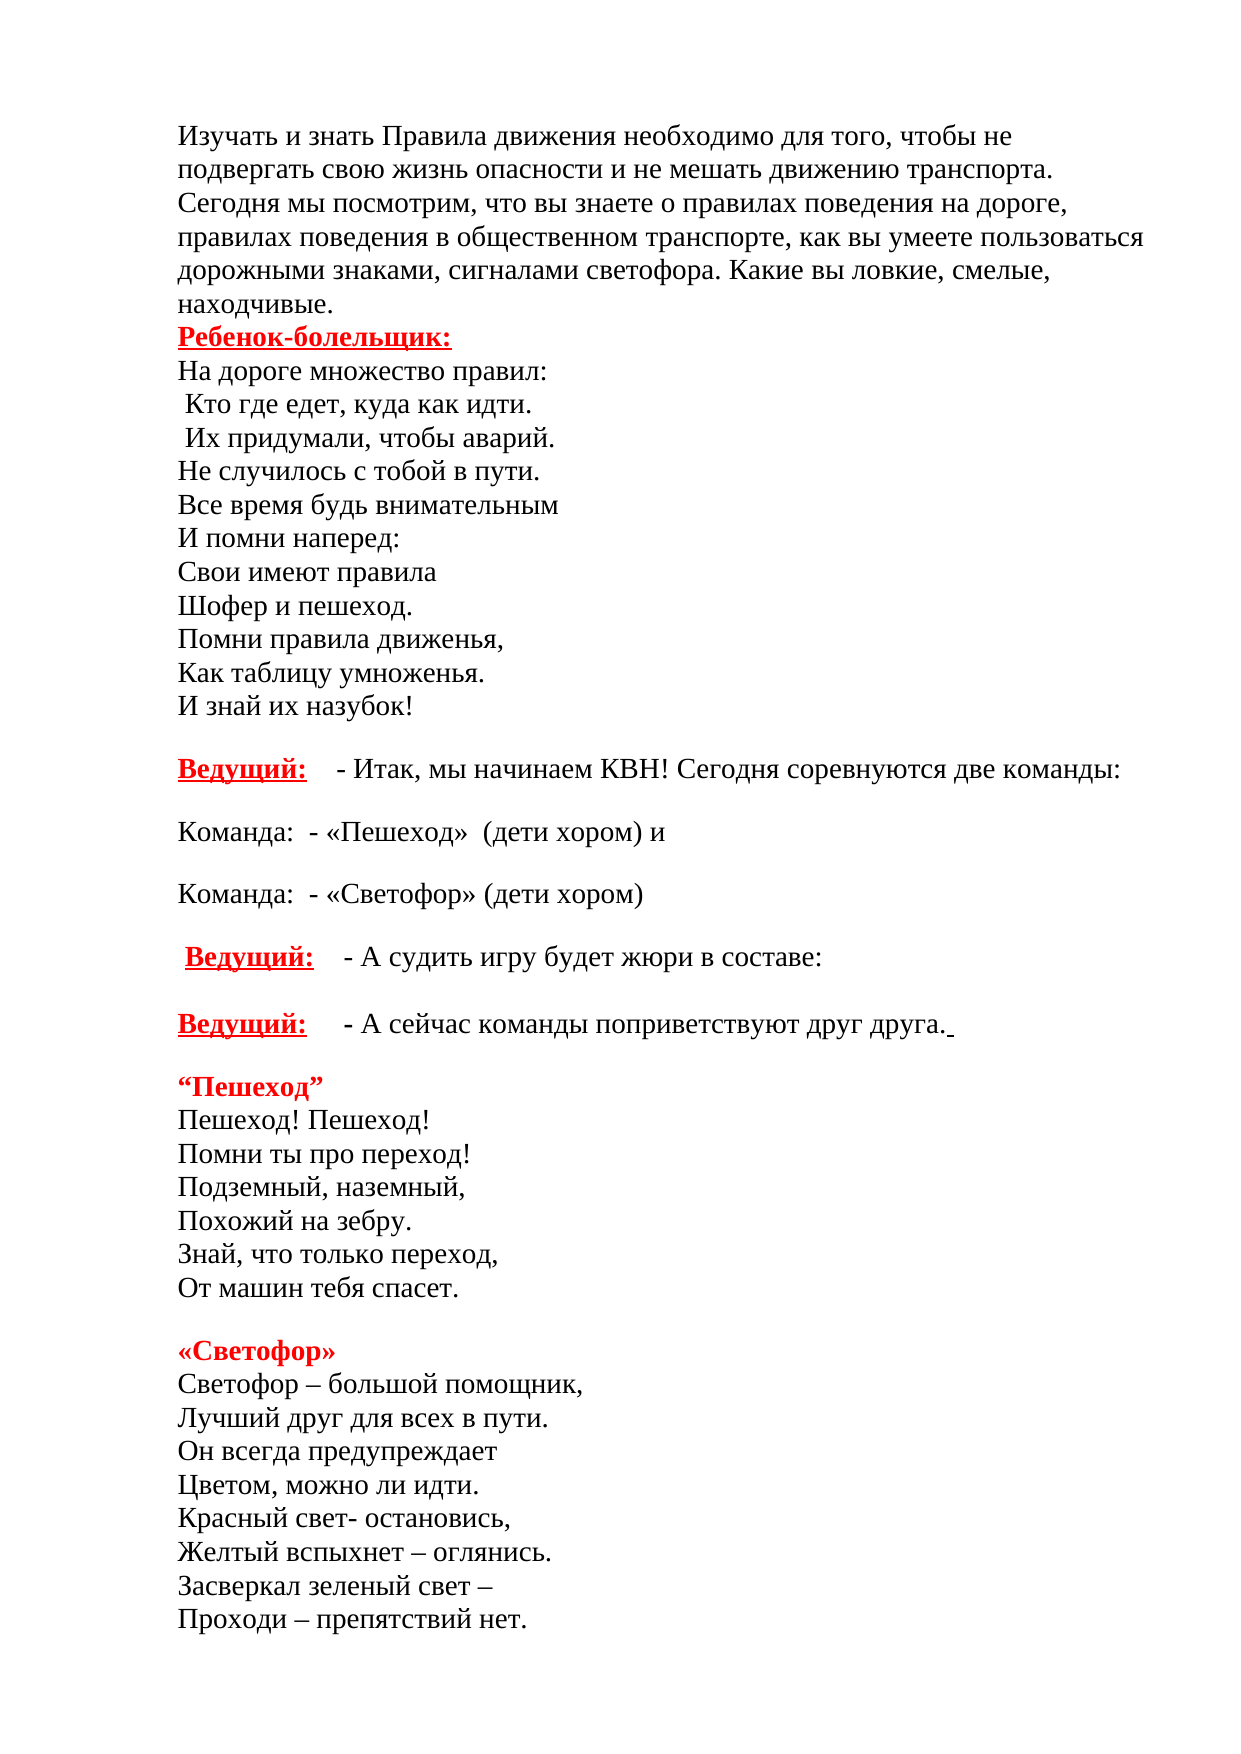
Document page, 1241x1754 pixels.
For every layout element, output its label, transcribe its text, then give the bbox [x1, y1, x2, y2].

text Проходи – препятствий нет. [177, 1601, 1152, 1635]
text Кто где едет, куда как идти. Их придумали, чтобы аварий. Не случилось с тобой в пути. Все время будь внимательным И помни наперед: Свои имеют правила Шофер и пешеход. Помни правила движенья, Как таблицу умноженья. И знай их назубок! [177, 386, 1152, 722]
text Изучать и знать Правила движения необходимо для того, чтобы не подвергать свою жизнь опасности и не мешать движению транспорта. Сегодня мы посмотрим, что вы знаете о правилах поведения на дороге, правилах поведения в общественном транспорте, как вы умеете пользоваться дорожными знаками, сигналами светофора. Какие вы ловкие, смелые, находчивые. [177, 118, 1152, 319]
text На дороге множество правил: [177, 353, 1152, 386]
text Красный свет- остановись, Желтый вспыхнет – оглянись. [177, 1501, 1152, 1568]
text Команда: - «Светофор» (дети хором) [177, 876, 1152, 910]
text “Пешеход” Пешеход! Пешеход! Помни ты про переход! Подземный, наземный, Похожий на зебру. Знай, что только переход, От машин тебя спасет. [177, 1069, 1152, 1304]
text Команда: - «Пешеход» (дети хором) и [177, 814, 1152, 847]
text Ребенок-болельщик: [177, 319, 1152, 353]
text Ведущий: - Итак, мы начинаем КВН! Сегодня соревнуются две команды: [177, 751, 1152, 784]
text Ведущий: - А судить игру будет жюри в составе: Ведущий: - А сейчас команды поприветствуют друг друга. [177, 939, 1152, 1040]
text Светофор – большой помощник, Лучший друг для всех в пути. Он всегда предупреждает Цветом, можно ли идти. [177, 1366, 1152, 1501]
text «Светофор» [177, 1333, 1152, 1366]
text Засверкал зеленый свет – [177, 1568, 1152, 1601]
